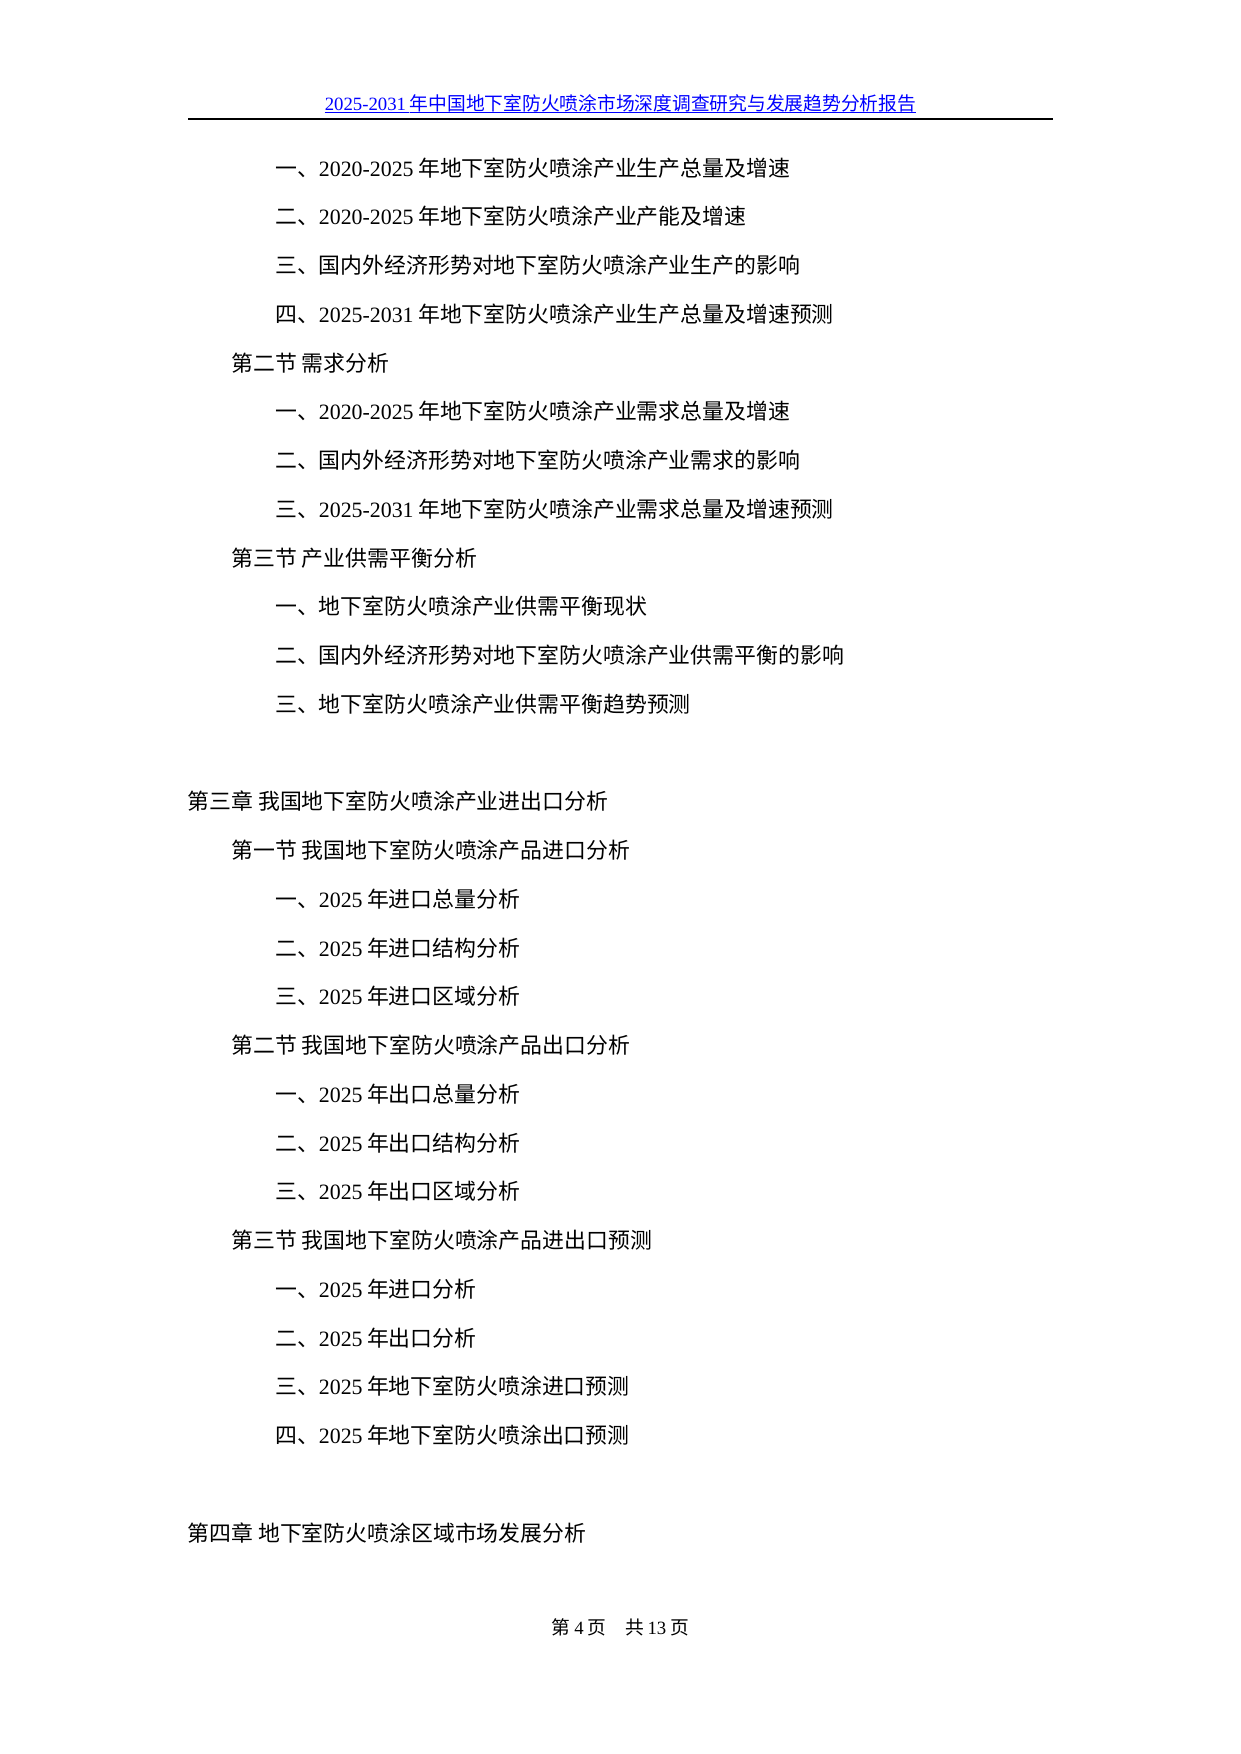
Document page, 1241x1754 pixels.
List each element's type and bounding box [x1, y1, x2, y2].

text [187, 150, 1053, 1548]
